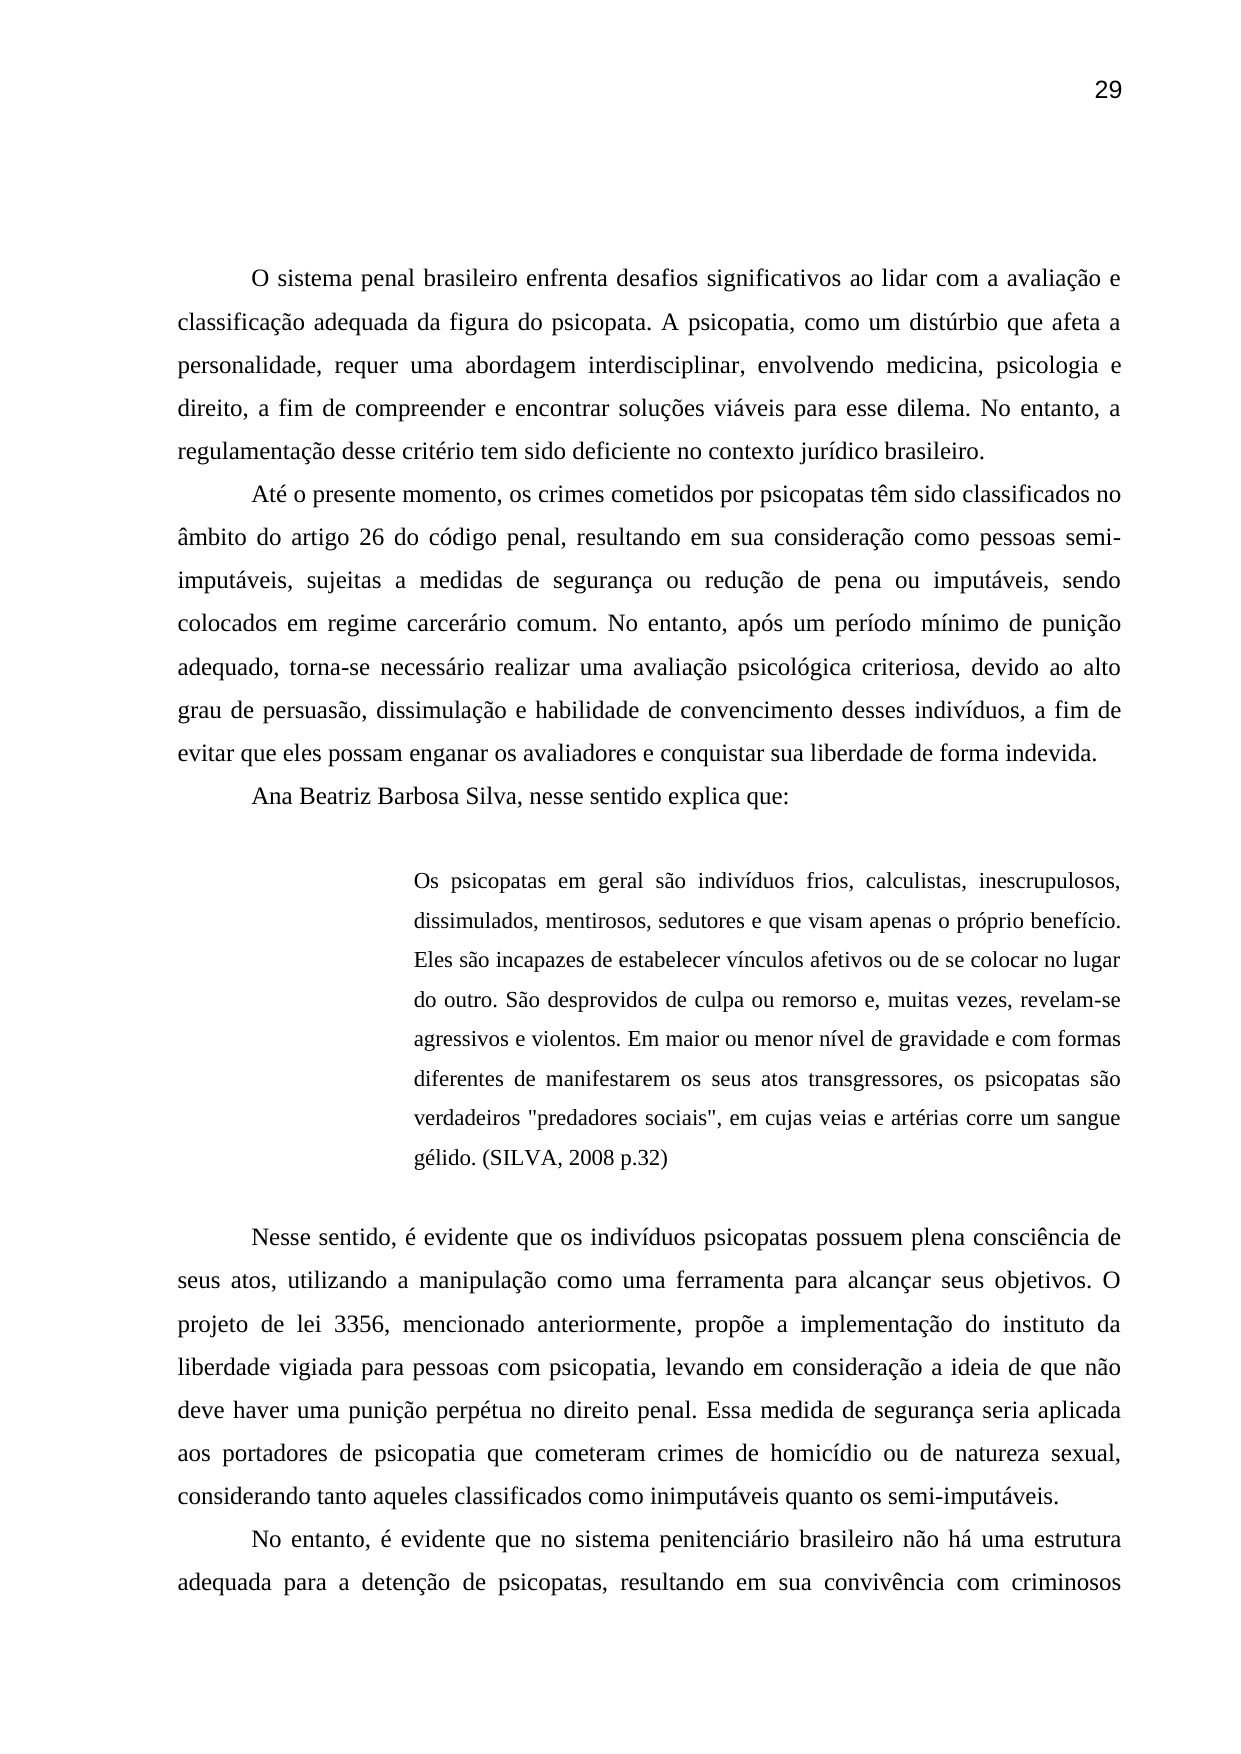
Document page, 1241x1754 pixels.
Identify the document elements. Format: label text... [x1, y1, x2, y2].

text Os psicopatas em geral são indivíduos frios, calculistas, inescrupulosos, dissimulados, mentirosos, sedutores e que visam apenas o próprio benefício. Eles são incapazes de estabelecer vínculos afetivos ou de se colocar no lugar do outro. São desprovidos de culpa ou remorso e, muitas vezes, revelam-se agressivos e violentos. Em maior ou menor nível de gravidade e com formas diferentes de manifestarem os seus atos transgressores, os psicopatas são verdadeiros "predadores sociais", em cujas veias e artérias corre um sangue gélido. (SILVA, 2008 p.32) [413, 867, 1122, 1170]
text Nesse sentido, é evidente que os indivíduos psicopatas possuem plena consciência de seus atos, utilizando a manipulação como uma ferramenta para alcançar seus objetivos. O projeto de lei 3356, mencionado anteriormente, propõe a implementação do instituto da liberdade vigiada para pessoas com psicopatia, levando em consideração a ideia de que não deve haver uma punição perpétua no direito penal. Essa medida de segurança seria aplicada aos portadores de psicopatia que cometeram crimes de homicídio ou de natureza sexual, considerando tanto aqueles classificados como inimputáveis quanto os semi-imputáveis. [177, 1222, 1122, 1510]
text Até o presente momento, os crimes cometidos por psicopatas têm sido classificados no âmbito do artigo 26 do código penal, resultando em sua consideração como pessoas semi-imputáveis, sujeitas a medidas de segurança ou redução de pena ou imputáveis, sendo colocados em regime carcerário comum. No entanto, após um período mínimo de punição adequado, torna-se necessário realizar uma avaliação psicológica criteriosa, devido ao alto grau de persuasão, dissimulação e habilidade de convencimento desses indivíduos, a fim de evitar que eles possam enganar os avaliadores e conquistar sua liberdade de forma indevida. [177, 479, 1122, 767]
text Ana Beatriz Barbosa Silva, nesse sentido explica que: [177, 781, 1122, 810]
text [177, 1524, 1122, 1596]
text O sistema penal brasileiro enfrenta desafios significativos ao lidar com a avaliação e classificação adequada da figura do psicopata. A psicopatia, como um distúrbio que afeta a personalidade, requer uma abordagem interdisciplinar, envolvendo medicina, psicologia e direito, a fim de compreender e encontrar soluções viáveis para esse dilema. No entanto, a regulamentação desse critério tem sido deficiente no contexto jurídico brasileiro. [177, 263, 1122, 465]
